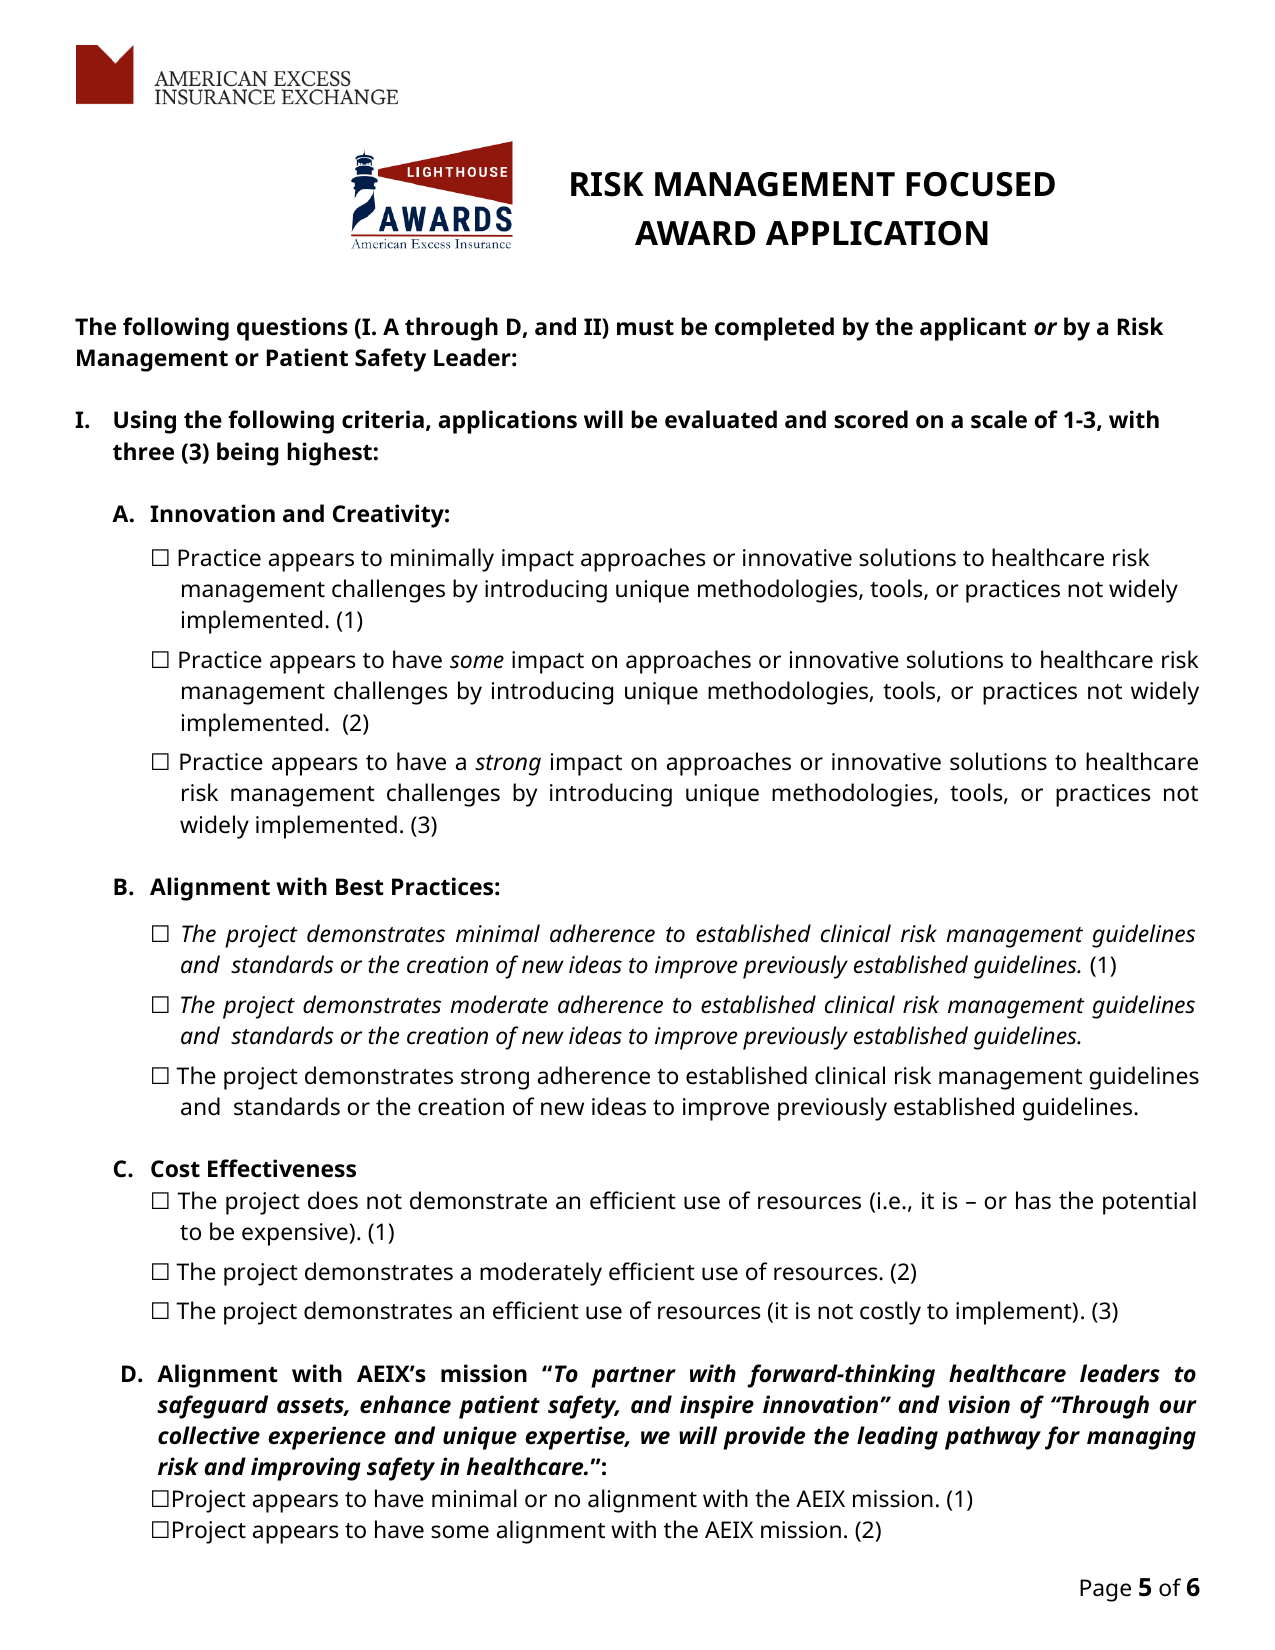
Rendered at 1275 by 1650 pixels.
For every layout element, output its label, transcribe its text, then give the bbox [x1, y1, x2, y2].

list Alignment with Best Practices: [112, 871, 1200, 902]
picture [348, 136, 515, 249]
text The project demonstrates a moderately efficient use of resources. (2) [150, 1255, 1200, 1287]
text The following questions (I. A through D, and II) must be completed by the applicant or by a Risk Management or Patient Safety Leader: [75, 311, 1200, 373]
text Practice appears to have a strong impact on approaches or innovative solutions to healthcare risk management challenges by introducing unique methodologies, tools, or practices not widely implemented. (3) [150, 746, 1200, 840]
list Project appears to have some alignment with the AEIX mission. (2) [150, 1514, 1200, 1545]
text Practice appears to minimally impact approaches or innovative solutions to healthcare risk management challenges by introducing unique methodologies, tools, or practices not widely implemented. (1) [150, 542, 1200, 636]
list Project appears to have minimal or no alignment with the AEIX mission. (1) [150, 1482, 1200, 1514]
list Alignment with AEIX’s mission “To partner with forward-thinking healthcare leaders to safeguard assets, enhance patient safety, and inspire innovation” and vision of “Through our collective experience and unique expertise, we will provide the leading pathway for managing risk and improving safety in healthcare.”: [120, 1357, 1200, 1482]
list Using the following criteria, applications will be evaluated and scored on a scale of 1-3, with three (3) being highest: [75, 404, 1200, 467]
list Innovation and Creativity: [112, 498, 1200, 529]
text The project does not demonstrate an efficient use of resources (i.e., it is – or has the potential to be expensive). (1) [150, 1184, 1200, 1247]
text The project demonstrates minimal adherence to established clinical risk management guidelines and standards or the creation of new ideas to improve previously established guidelines. (1) [150, 918, 1200, 980]
text The project demonstrates moderate adherence to established clinical risk management guidelines and standards or the creation of new ideas to improve previously established guidelines. [150, 989, 1200, 1051]
picture [75, 45, 399, 106]
list Cost Effectiveness [112, 1153, 1200, 1184]
text The project demonstrates an efficient use of resources (it is not costly to implement). (3) [150, 1295, 1200, 1326]
text The project demonstrates strong adherence to established clinical risk management guidelines and standards or the creation of new ideas to improve previously established guidelines. [150, 1059, 1200, 1122]
text Practice appears to have some impact on approaches or innovative solutions to healthcare risk management challenges by introducing unique methodologies, tools, or practices not widely implemented. (2) [150, 644, 1200, 738]
